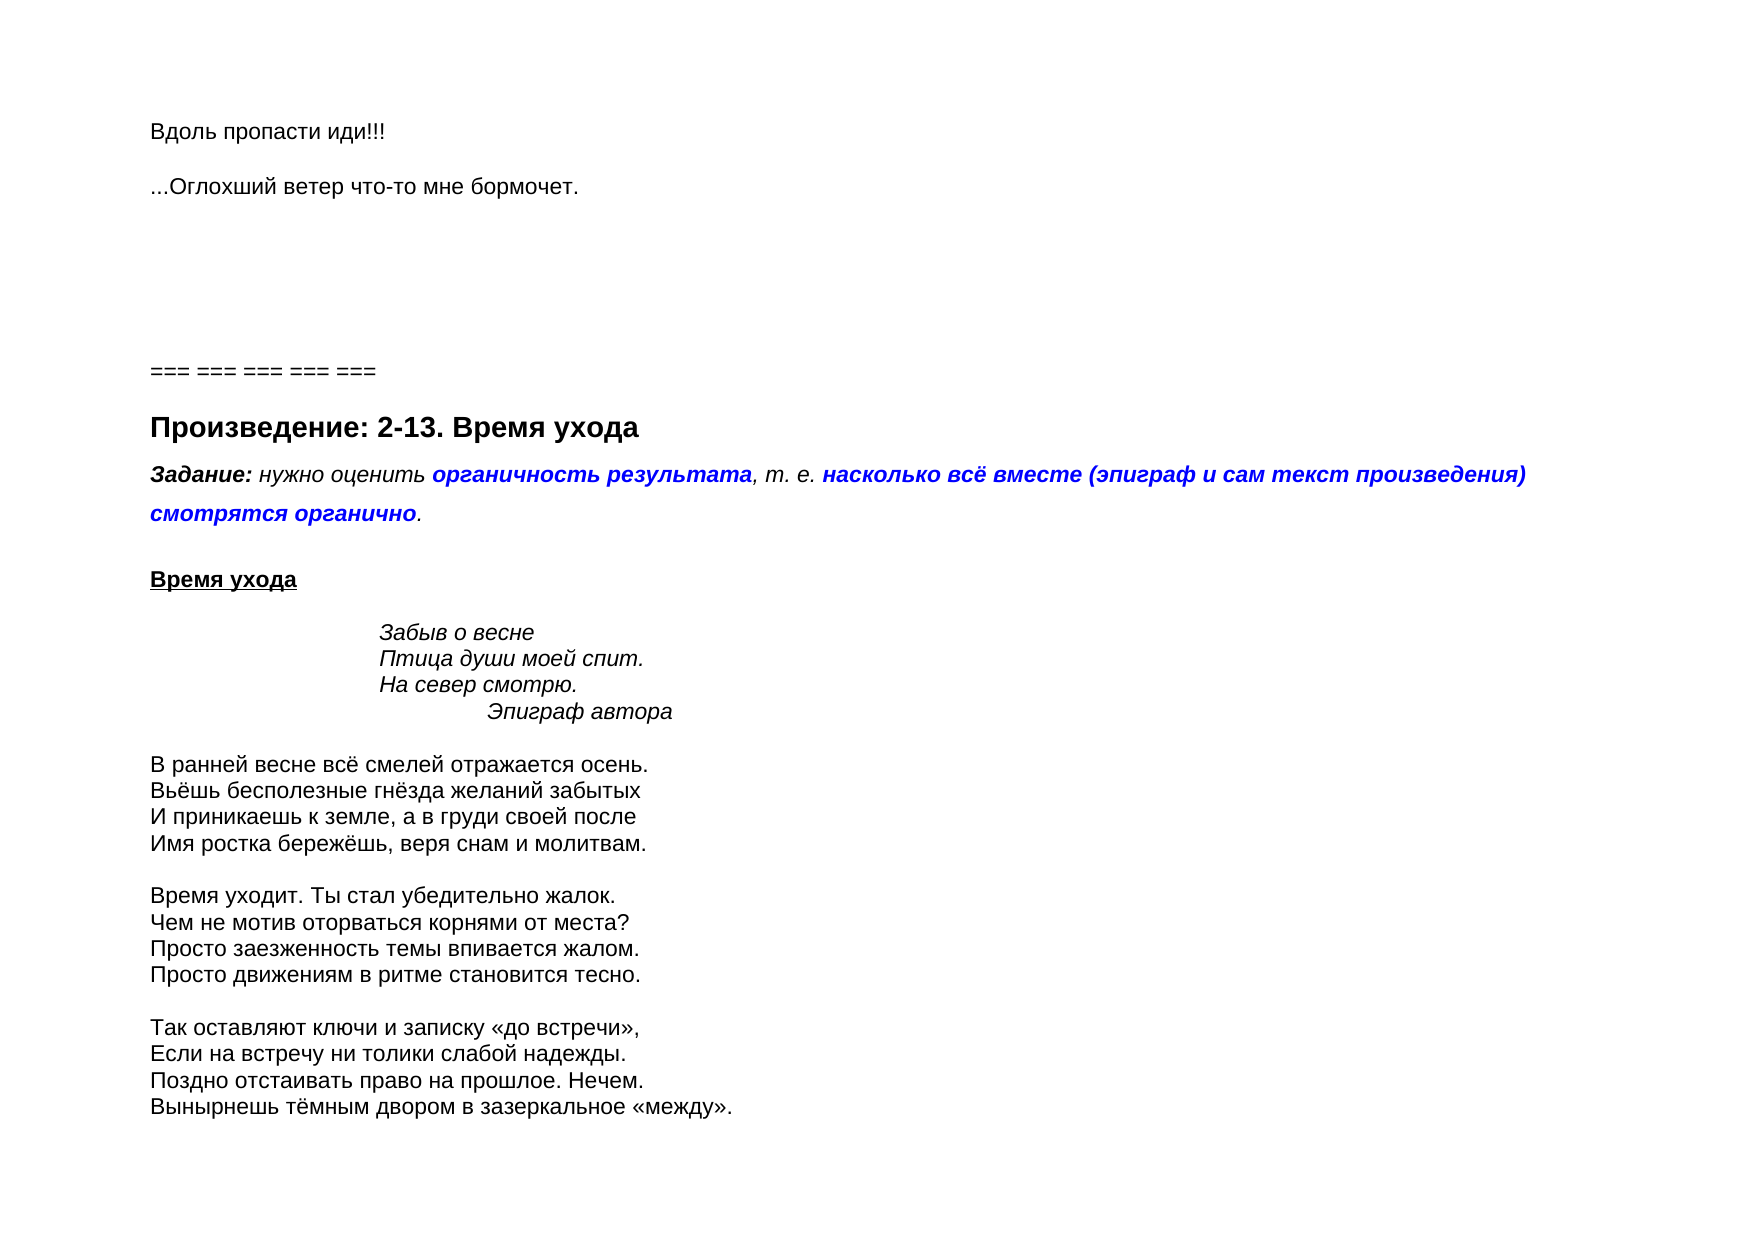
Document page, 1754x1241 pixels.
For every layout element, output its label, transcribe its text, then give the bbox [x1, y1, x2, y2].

text Поздно отстаивать право на прошлое. Нечем. [150, 1067, 1604, 1093]
text Так оставляют ключи и записку «до встречи», [150, 1014, 1604, 1040]
text Если на встречу ни толики слабой надежды. [150, 1040, 1604, 1067]
text Вынырнешь тёмным двором в зазеркальное «между». [150, 1093, 1604, 1119]
text Вьёшь бесполезные гнёзда желаний забытых [150, 777, 1604, 803]
text И приникаешь к земле, а в груди своей после [150, 803, 1604, 829]
text === === === === === [150, 358, 1604, 384]
text Вдоль пропасти иди!!! [150, 118, 1604, 144]
text Время ухода [150, 566, 1604, 592]
text Забыв о весне [150, 619, 1604, 645]
text Птица души моей спит. [150, 645, 1604, 671]
text Произведение: 2-13. Время ухода [150, 410, 1604, 444]
text Имя ростка бережёшь, веря снам и молитвам. [150, 829, 1604, 856]
text Задание: нужно оценить органичность результата, т. е. насколько всё вместе (эпиграф и сам текст произведения) смотрятся органично. [150, 461, 1604, 527]
text Время уходит. Ты стал убедительно жалок. [150, 882, 1604, 909]
text Просто заезженность темы впивается жалом. [150, 935, 1604, 961]
text Чем не мотив оторваться корнями от места? [150, 909, 1604, 935]
text В ранней весне всё смелей отражается осень. [150, 751, 1604, 777]
text ...Оглохший ветер что-то мне бормочет. [150, 173, 1604, 199]
text Просто движениям в ритме становится тесно. [150, 961, 1604, 988]
text На север смотрю. [150, 671, 1604, 698]
text Эпиграф автора [150, 698, 1604, 724]
